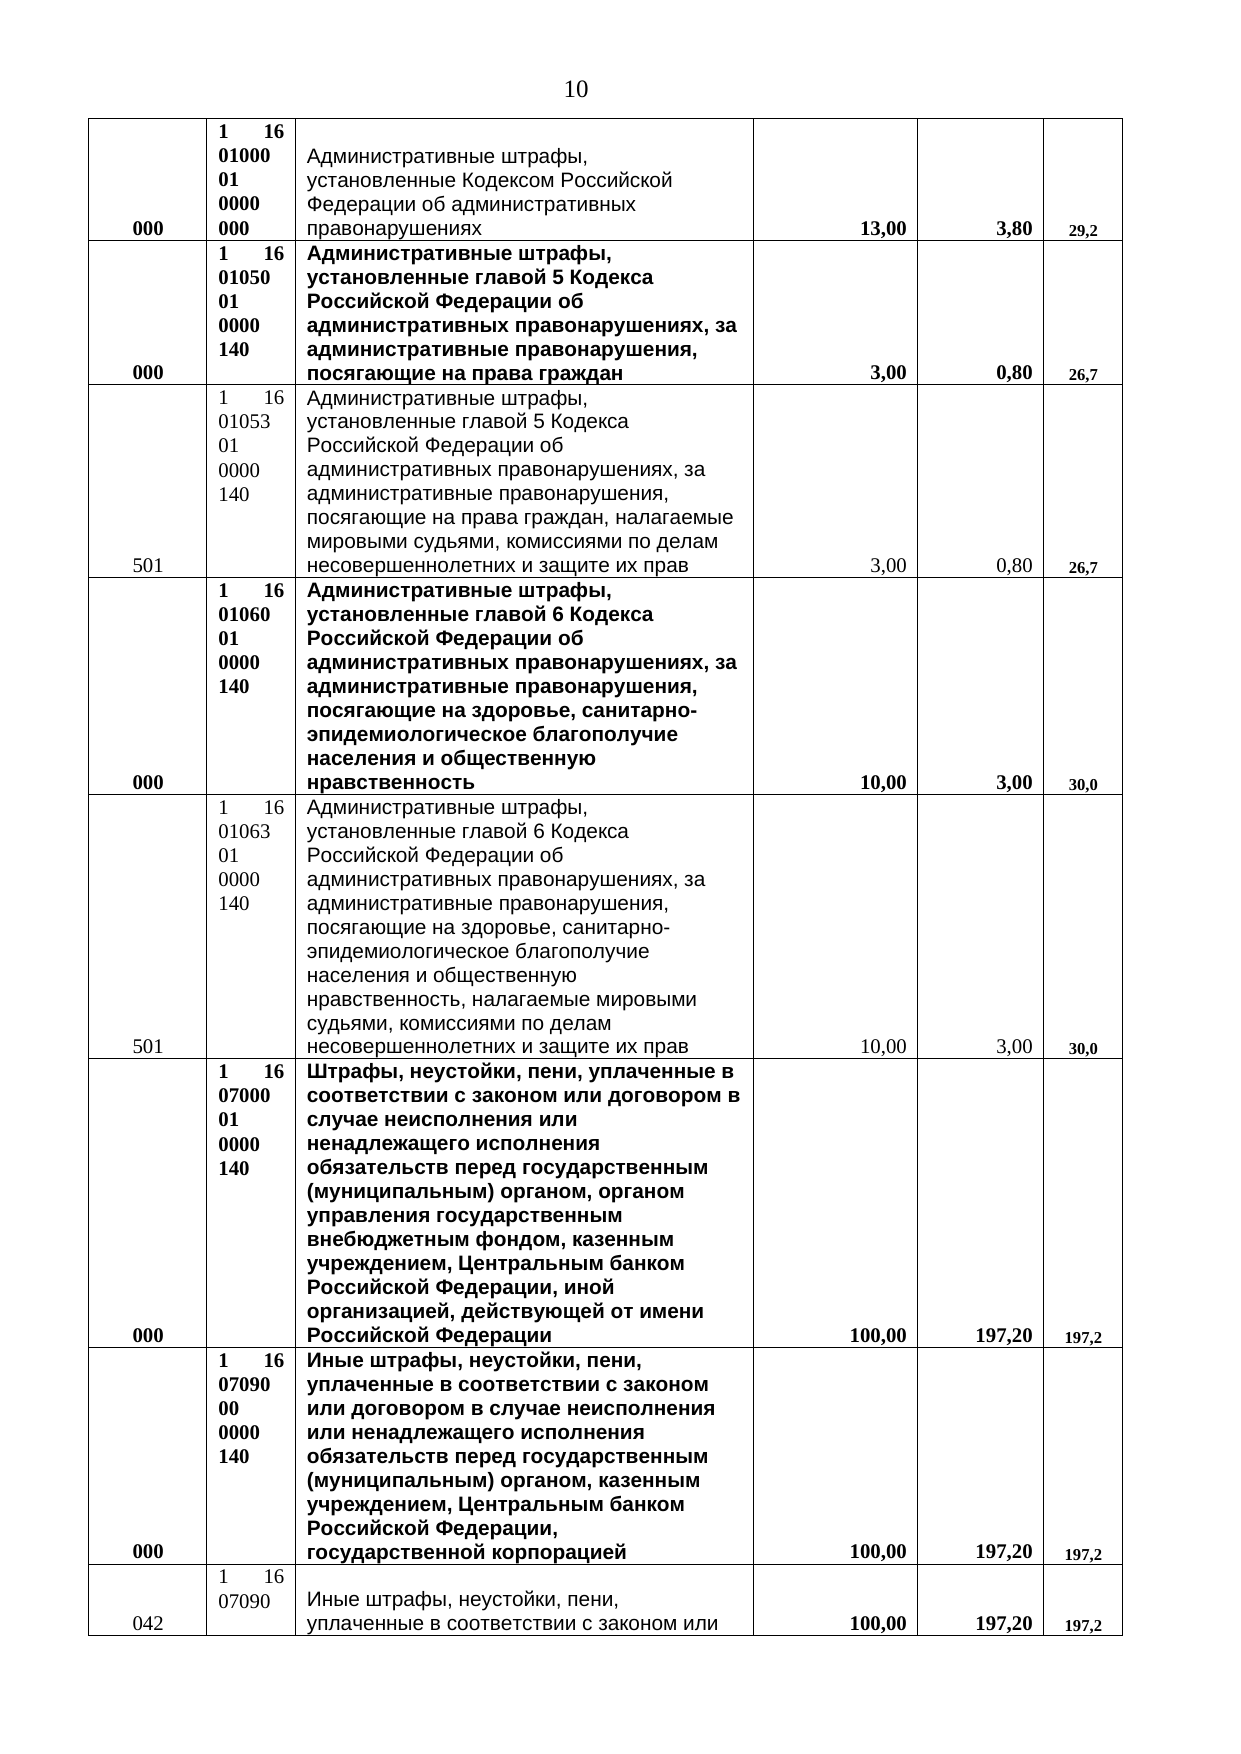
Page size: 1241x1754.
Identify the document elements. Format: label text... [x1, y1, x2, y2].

table_cell 000 [89, 1059, 206, 1347]
table_cell 29,2 [1044, 119, 1122, 239]
table_cell 3,00 [754, 385, 917, 577]
table_cell 1 16 01063 01 0000 140 [207, 795, 295, 1058]
table_cell 1 16 01060 01 0000 140 [207, 578, 295, 794]
table_cell Административные штрафы, установленные главой 5 Кодекса Российской Федерации об административных правонарушениях, за административные правонарушения, посягающие на права граждан, налагаемые мировыми судьями, комиссиями по делам несовершеннолетних и защите их прав [296, 385, 753, 577]
table_cell 30,0 [1044, 578, 1122, 794]
table_cell 3,00 [918, 795, 1043, 1058]
table_cell 1 16 01000 01 0000 000 [207, 119, 295, 239]
table_cell 000 [89, 241, 206, 384]
table_cell 1 16 01053 01 0000 140 [207, 385, 295, 577]
table_cell 30,0 [1044, 795, 1122, 1058]
table_cell 10,00 [754, 578, 917, 794]
table_cell Административные штрафы, установленные Кодексом Российской Федерации об административных правонарушениях [296, 119, 753, 239]
table_cell 197,20 [918, 1565, 1043, 1635]
table_cell 197,20 [918, 1348, 1043, 1563]
table_cell 3,80 [918, 119, 1043, 239]
table_cell 197,20 [918, 1059, 1043, 1347]
table_cell 13,00 [754, 119, 917, 239]
table_cell 501 [89, 385, 206, 577]
table_cell 1 16 01050 01 0000 140 [207, 241, 295, 384]
table_cell 1 16 07090 00 0000 140 [207, 1348, 295, 1563]
table_cell 0,80 [918, 241, 1043, 384]
table_cell 26,7 [1044, 385, 1122, 577]
table_cell 000 [89, 1348, 206, 1563]
table_cell Штрафы, неустойки, пени, уплаченные в соответствии с законом или договором в случае неисполнения или ненадлежащего исполнения обязательств перед государственным (муниципальным) органом, органом управления государственным внебюджетным фондом, казенным учреждением, Центральным банком Российской Федерации, иной организацией, действующей от имени Российской Федерации [296, 1059, 753, 1347]
table_cell 10,00 [754, 795, 917, 1058]
table_cell 100,00 [754, 1059, 917, 1347]
table_cell 100,00 [754, 1565, 917, 1635]
table_cell 3,00 [754, 241, 917, 384]
table_cell 501 [89, 795, 206, 1058]
table_cell 000 [89, 119, 206, 239]
table_cell 197,2 [1044, 1348, 1122, 1563]
table_cell 1 16 07000 01 0000 140 [207, 1059, 295, 1347]
table_cell 1 16 07090 05 0000 140 [207, 1565, 295, 1635]
table_cell Иные штрафы, неустойки, пени, уплаченные в соответствии с законом или договором в случае неисполнения или ненадлежащего исполнения обязательств перед государственным (муниципальным) органом, казенным учреждением, Центральным банком Российской Федерации, государственной корпорацией [296, 1348, 753, 1563]
table_cell 197,2 [1044, 1565, 1122, 1635]
table_cell 197,2 [1044, 1059, 1122, 1347]
table_cell 100,00 [754, 1348, 917, 1563]
table_cell 26,7 [1044, 241, 1122, 384]
table_cell Административные штрафы, установленные главой 6 Кодекса Российской Федерации об административных правонарушениях, за административные правонарушения, посягающие на здоровье, санитарно-эпидемиологическое благополучие населения и общественную нравственность [296, 578, 753, 794]
table_cell 0,80 [918, 385, 1043, 577]
table_cell 042 [89, 1565, 206, 1635]
table_cell 000 [89, 578, 206, 794]
table_cell Административные штрафы, установленные главой 6 Кодекса Российской Федерации об административных правонарушениях, за административные правонарушения, посягающие на здоровье, санитарно-эпидемиологическое благополучие населения и общественную нравственность, налагаемые мировыми судьями, комиссиями по делам несовершеннолетних и защите их прав [296, 795, 753, 1058]
table_cell Административные штрафы, установленные главой 5 Кодекса Российской Федерации об административных правонарушениях, за административные правонарушения, посягающие на права граждан [296, 241, 753, 384]
table_cell 3,00 [918, 578, 1043, 794]
